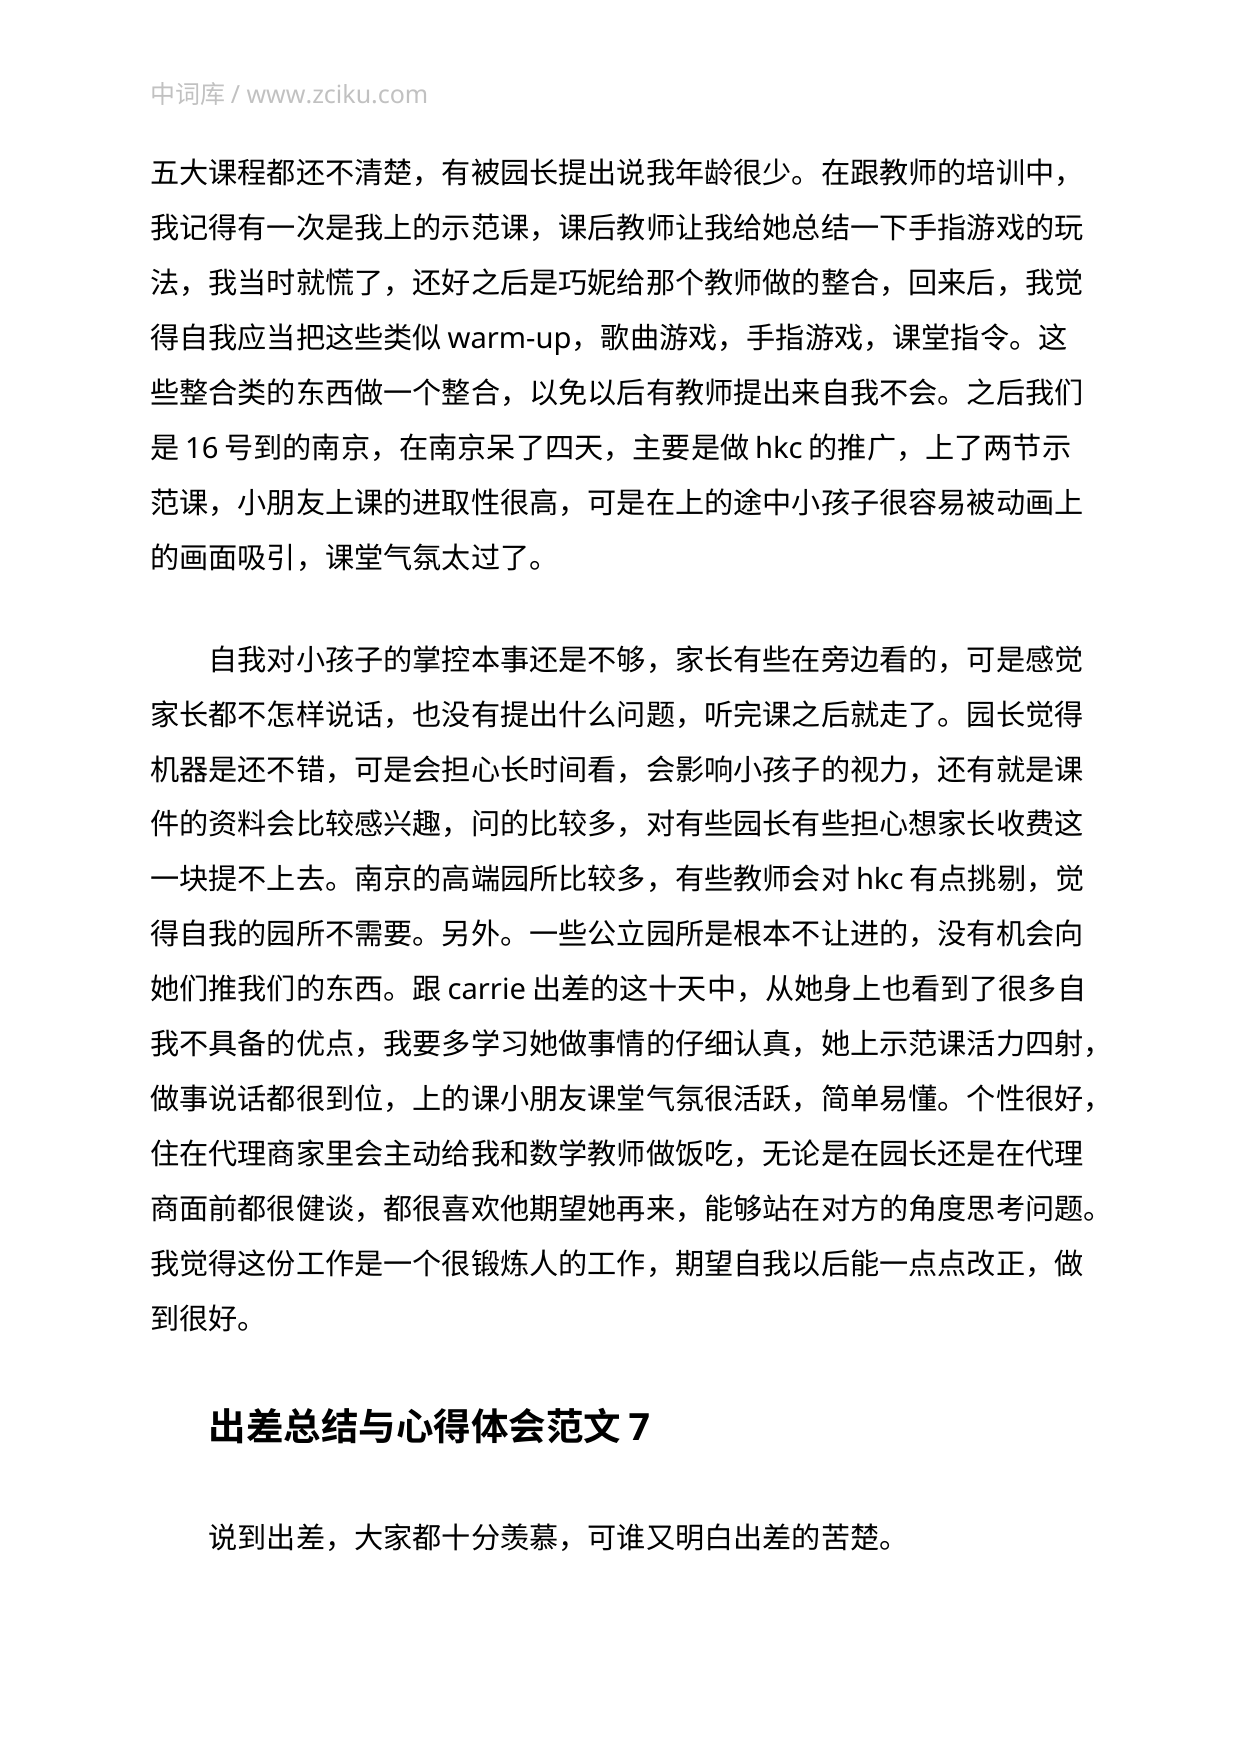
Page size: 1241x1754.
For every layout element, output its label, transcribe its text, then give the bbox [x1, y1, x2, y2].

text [150, 150, 1090, 577]
text 说到出差，大家都十分羡慕，可谁又明白出差的苦楚。 [150, 1514, 1090, 1557]
text 出差总结与心得体会范文7 [150, 1397, 1090, 1451]
text 自我对小孩子的掌控本事还是不够，家长有些在旁边看的，可是感觉家长都不怎样说话，也没有提出什么问题，听完课之后就走了。园长觉得机器是还不错，可是会担心长时间看，会影响小孩子的视力，还有就是课件的资料会比较感兴趣，问的比较多，对有些园长有些担心想家长收费这一块提不上去。南京的高端园所比较多，有些教师会对hkc有点挑剔，觉得自我的园所不需要。另外。一些公立园所是根本不让进的，没有机会向她们推我们的东西。跟carrie出差的这十天中，从她身上也看到了很多自我不具备的优点，我要多学习她做事情的仔细认真，她上示范课活力四射，做事说话都很到位，上的课小朋友课堂气氛很活跃，简单易懂。个性很好，住在代理商家里会主动给我和数学教师做饭吃，无论是在园长还是在代理商面前都很健谈，都很喜欢他期望她再来，能够站在对方的角度思考问题。我觉得这份工作是一个很锻炼人的工作，期望自我以后能一点点改正，做到很好。 [150, 636, 1090, 1337]
